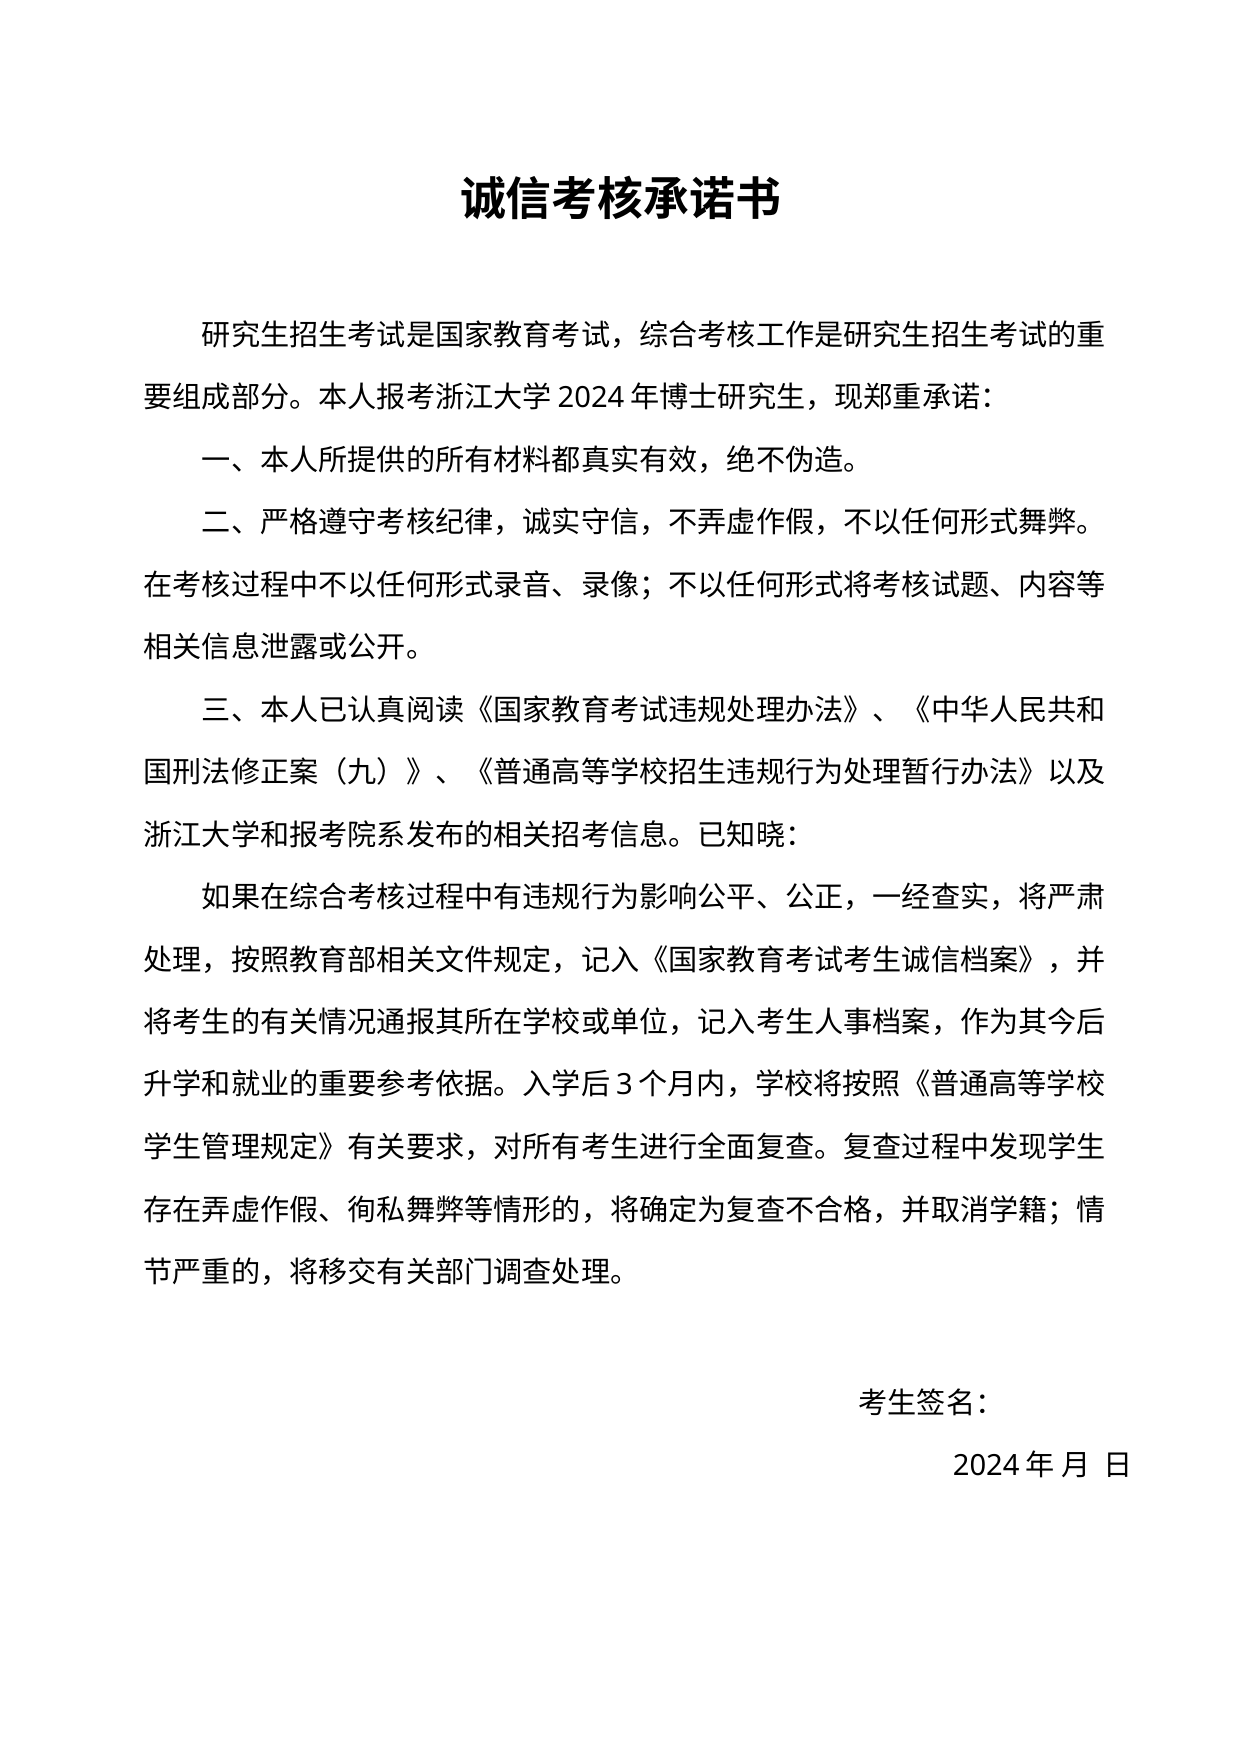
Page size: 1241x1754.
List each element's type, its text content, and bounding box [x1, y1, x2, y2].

text 如果在综合考核过程中有违规行为影响公平、公正，一经查实，将严肃处理，按照教育部相关文件规定，记入《国家教育考试考生诚信档案》，并将考生的有关情况通报其所在学校或单位，记入考生人事档案，作为其今后升学和就业的重要参考依据。入学后3个月内，学校将按照《普通高等学校学生管理规定》有关要求，对所有考生进行全面复查。复查过程中发现学生存在弄虚作假、徇私舞弊等情形的，将确定为复查不合格，并取消学籍；情节严重的，将移交有关部门调查处理。 [143, 853, 1132, 1291]
text 考生签名： [187, 1359, 1132, 1421]
text 诚信考核承诺书 [187, 162, 1053, 228]
text 二、严格遵守考核纪律，诚实守信，不弄虚作假，不以任何形式舞弊。在考核过程中不以任何形式录音、录像；不以任何形式将考核试题、内容等相关信息泄露或公开。 [143, 478, 1132, 666]
text 研究生招生考试是国家教育考试，综合考核工作是研究生招生考试的重要组成部分。本人报考浙江大学2024年博士研究生，现郑重承诺： [143, 291, 1132, 416]
text 一、本人所提供的所有材料都真实有效，绝不伪造。 [143, 416, 1132, 478]
text 2024年 月 日 [143, 1421, 1132, 1484]
text 三、本人已认真阅读《国家教育考试违规处理办法》、《中华人民共和国刑法修正案（九）》、《普通高等学校招生违规行为处理暂行办法》以及浙江大学和报考院系发布的相关招考信息。已知晓： [143, 666, 1132, 853]
